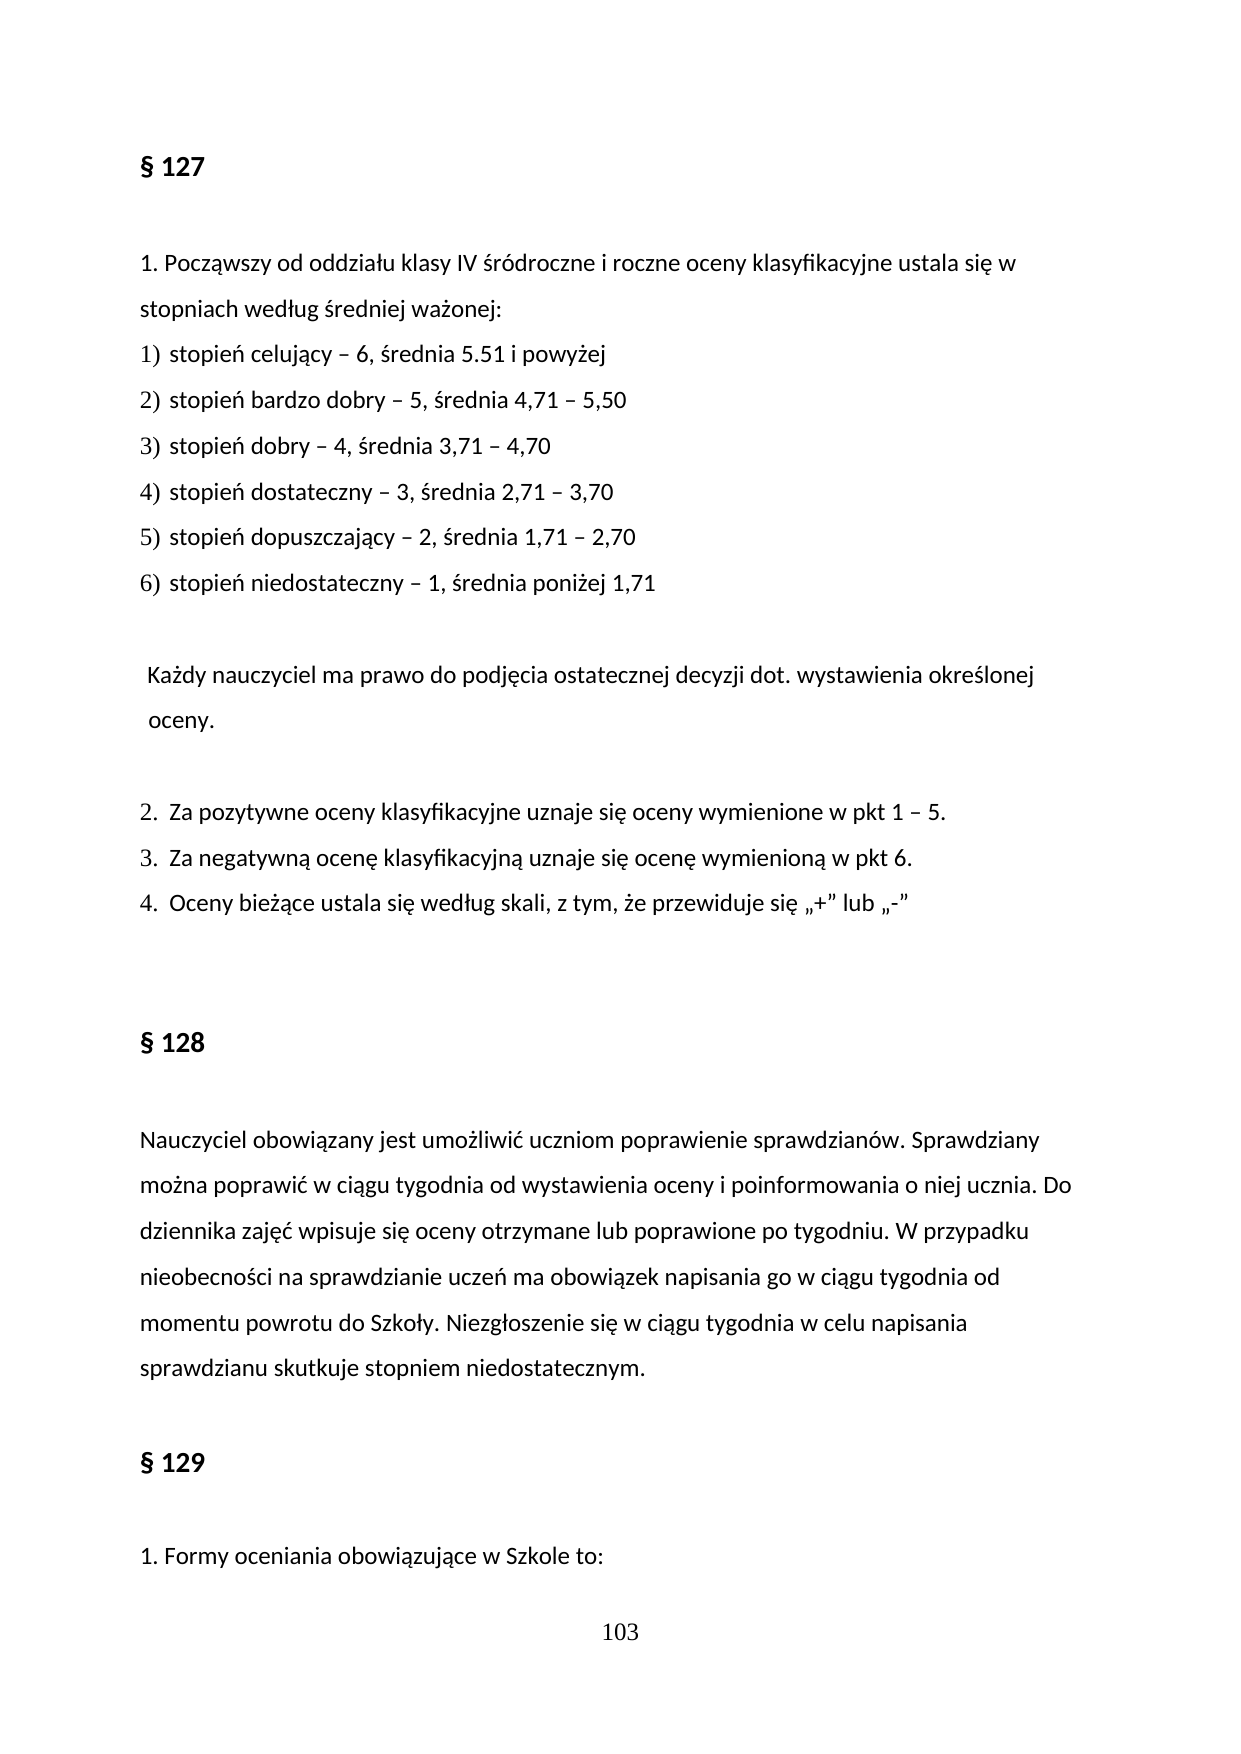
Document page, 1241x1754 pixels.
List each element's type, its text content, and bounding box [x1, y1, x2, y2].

list stopień niedostateczny – 1, średnia poniżej 1,71 [139, 567, 1093, 598]
text 1. Formy oceniania obowiązujące w Szkole to: [139, 1540, 1093, 1571]
text Nauczyciel obowiązany jest umożliwić uczniom poprawienie sprawdzianów. Sprawdziany można poprawić w ciągu tygodnia od wystawienia oceny i poinformowania o niej ucznia. Do dziennika zajęć wpisuje się oceny otrzymane lub poprawione po tygodniu. W przypadku nieobecności na sprawdzianie uczeń ma obowiązek napisania go w ciągu tygodnia od momentu powrotu do Szkoły. Niezgłoszenie się w ciągu tygodnia w celu napisania sprawdzianu skutkuje stopniem niedostatecznym. [139, 1124, 1093, 1383]
subtitle § 127 [139, 148, 1093, 184]
list Za negatywną ocenę klasyfikacyjną uznaje się ocenę wymienioną w pkt 6. [139, 842, 1093, 872]
list stopień dostateczny – 3, średnia 2,71 – 3,70 [139, 476, 1093, 506]
text Każdy nauczyciel ma prawo do podjęcia ostatecznej decyzji dot. wystawienia określonej oceny. [147, 659, 1093, 735]
list Za pozytywne oceny klasyfikacyjne uznaje się oceny wymienione w pkt 1 – 5. [139, 796, 1093, 826]
subtitle § 128 [139, 1024, 1093, 1060]
list stopień dopuszczający – 2, średnia 1,71 – 2,70 [139, 522, 1093, 552]
list stopień dobry – 4, średnia 3,71 – 4,70 [139, 430, 1093, 461]
list Oceny bieżące ustala się według skali, z tym, że przewiduje się „+” lub „-” [139, 887, 1093, 918]
list stopień bardzo dobry – 5, średnia 4,71 – 5,50 [139, 384, 1093, 415]
subtitle § 129 [139, 1444, 1093, 1479]
list stopień celujący – 6, średnia 5.51 i powyżej [139, 339, 1093, 369]
text 1. Począwszy od oddziału klasy IV śródroczne i roczne oceny klasyfikacyjne ustala się w stopniach według średniej ważonej: [139, 247, 1093, 323]
